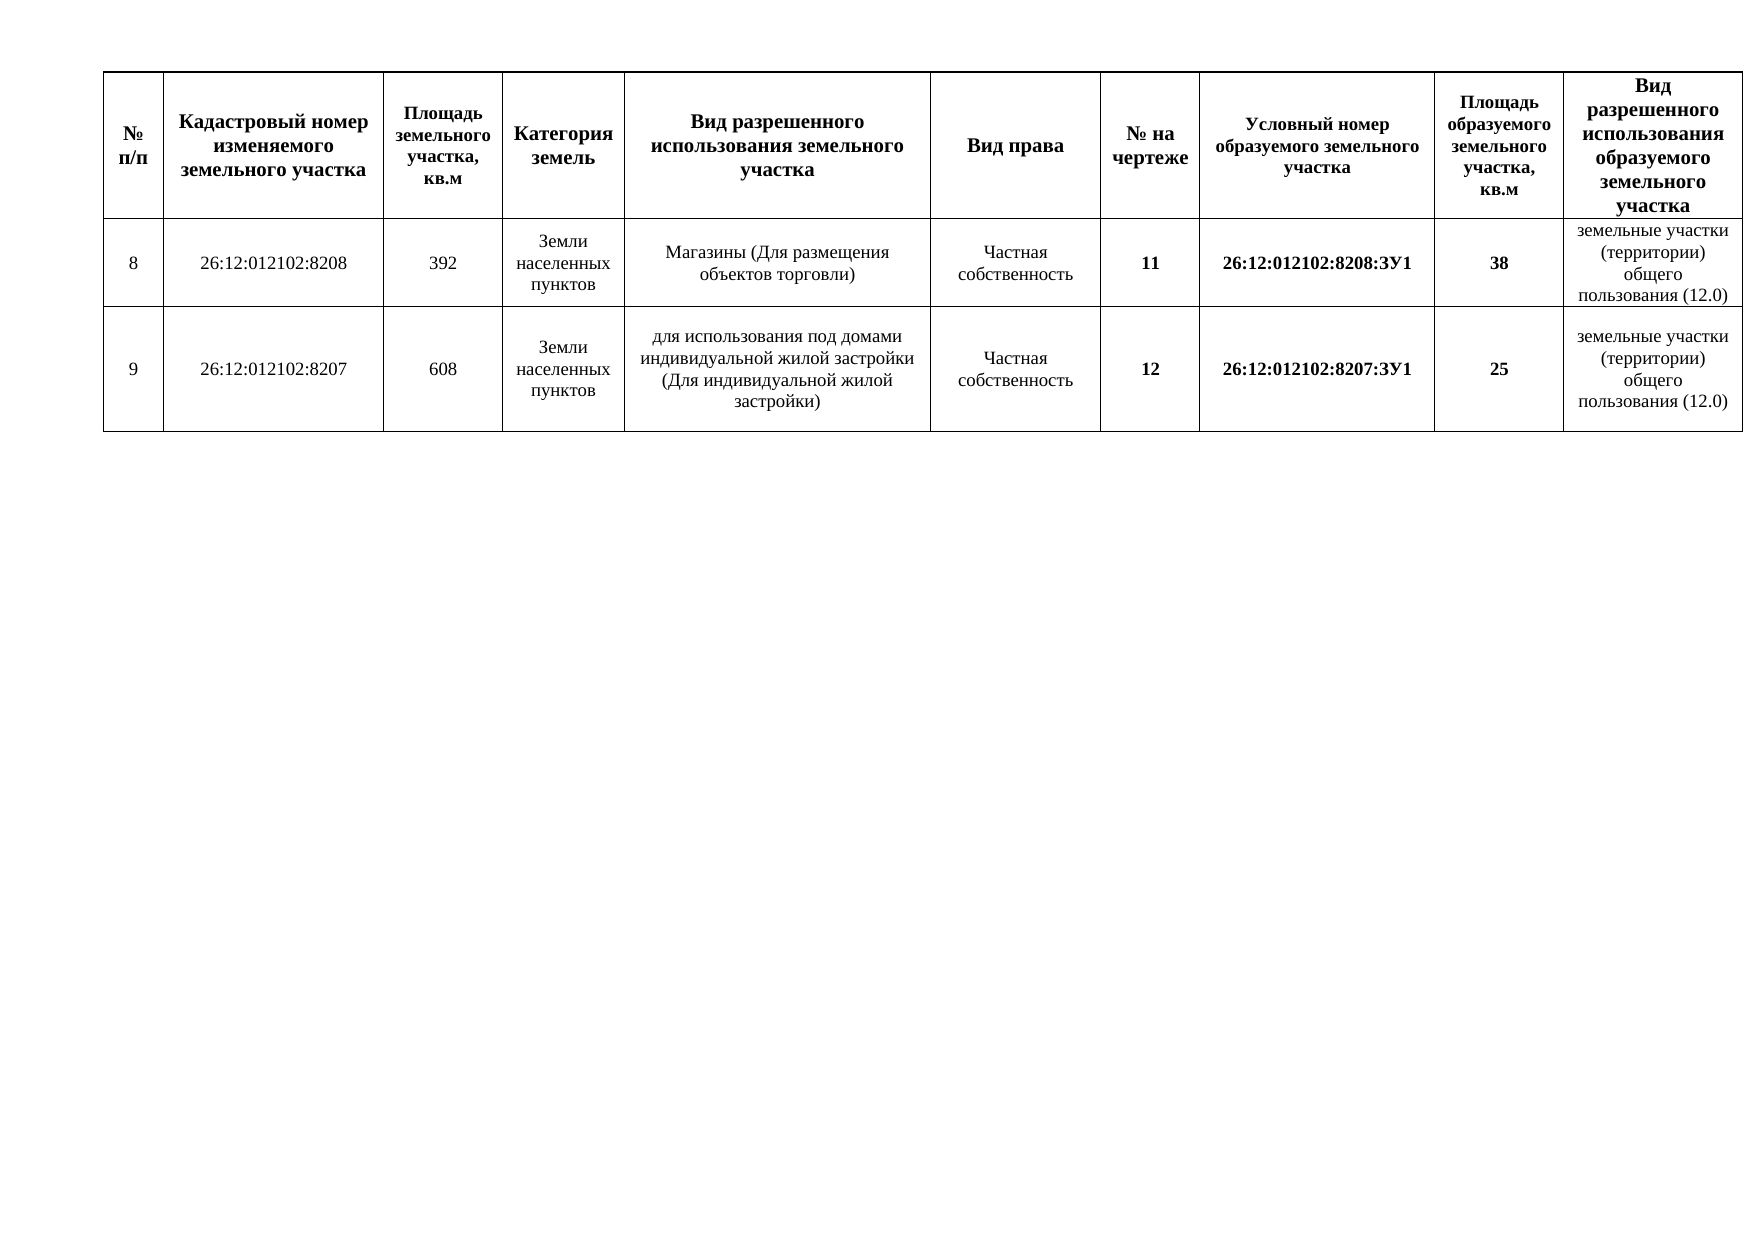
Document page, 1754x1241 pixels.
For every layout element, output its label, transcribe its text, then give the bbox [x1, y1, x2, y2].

table_cell Частная собственность [931, 307, 1100, 431]
table_cell 11 [1101, 219, 1199, 306]
table_cell 8 [104, 219, 163, 306]
table_header Категория земель [503, 73, 624, 218]
table_cell 38 [1435, 219, 1563, 306]
table_header Площадь земельного участка, кв.м [384, 73, 502, 218]
table_cell 26:12:012102:8208 [164, 219, 383, 306]
table_cell 608 [384, 307, 502, 431]
table_cell земельные участки (территории) общего пользования (12.0) [1564, 219, 1742, 306]
table_header Вид разрешенного использования образуемого земельного участка [1564, 73, 1742, 218]
table_cell 12 [1101, 307, 1199, 431]
table_cell 9 [104, 307, 163, 431]
table_cell для использования под домами индивидуальной жилой застройки (Для индивидуальной жилой застройки) [625, 307, 930, 431]
table_cell Частная собственность [931, 219, 1100, 306]
table_cell 26:12:012102:8207 [164, 307, 383, 431]
table_cell земельные участки (территории) общего пользования (12.0) [1564, 307, 1742, 431]
table_cell Земли населенных пунктов [503, 219, 624, 306]
table_cell 26:12:012102:8207:ЗУ1 [1200, 307, 1434, 431]
table_header № на чертеже [1101, 73, 1199, 218]
table_cell Магазины (Для размещения объектов торговли) [625, 219, 930, 306]
table_cell 26:12:012102:8208:ЗУ1 [1200, 219, 1434, 306]
table_cell 392 [384, 219, 502, 306]
table_header Вид права [931, 73, 1100, 218]
table_cell Земли населенных пунктов [503, 307, 624, 431]
table_header № п/п [104, 73, 163, 218]
table_header Кадастровый номер изменяемого земельного участка [164, 73, 383, 218]
table_cell 25 [1435, 307, 1563, 431]
table_header Вид разрешенного использования земельного участка [625, 73, 930, 218]
table_header Условный номер образуемого земельного участка [1200, 73, 1434, 218]
table_header Площадь образуемого земельного участка, кв.м [1435, 73, 1563, 218]
